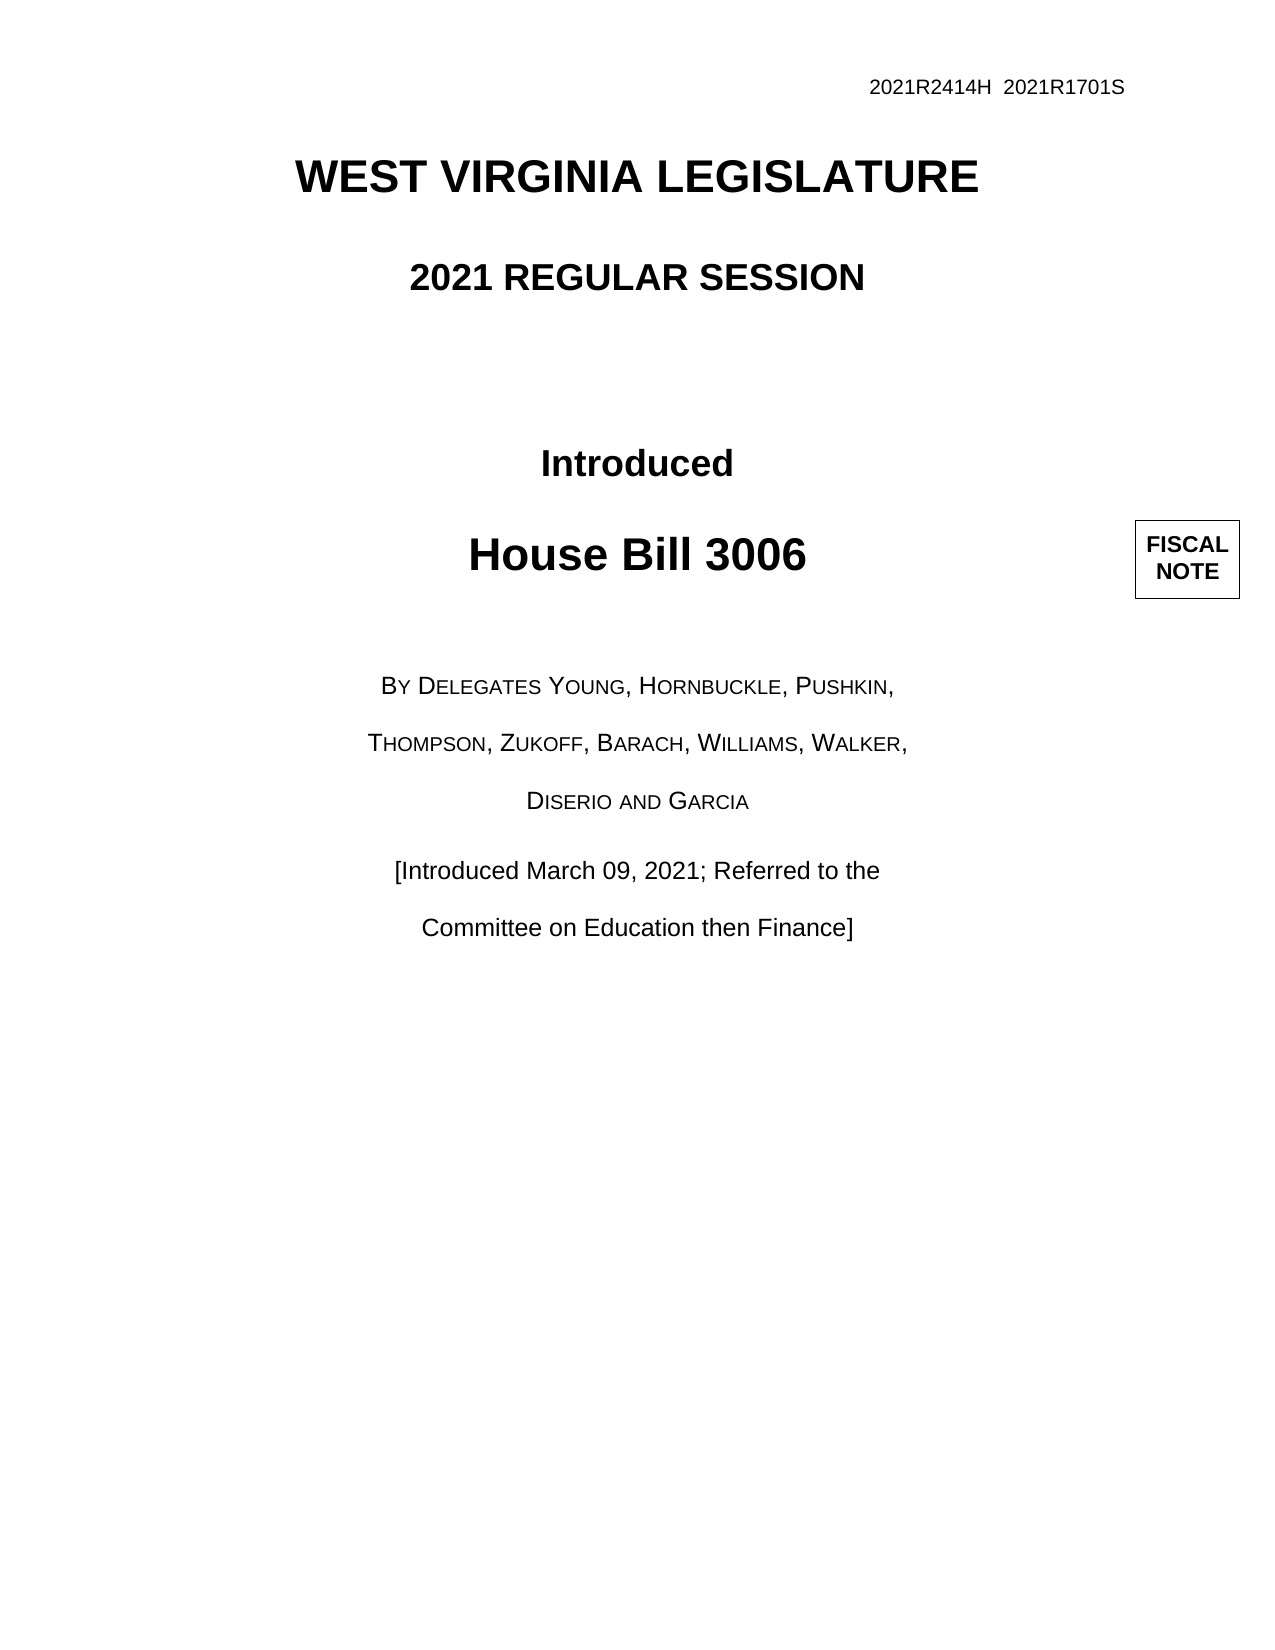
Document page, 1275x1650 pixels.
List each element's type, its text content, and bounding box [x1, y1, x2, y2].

title 2021 regular session [150, 255, 1125, 298]
text Bill [150, 528, 1125, 581]
title WEST virginia legislature [150, 150, 1125, 203]
text By [337, 671, 937, 814]
text [] [337, 856, 937, 942]
